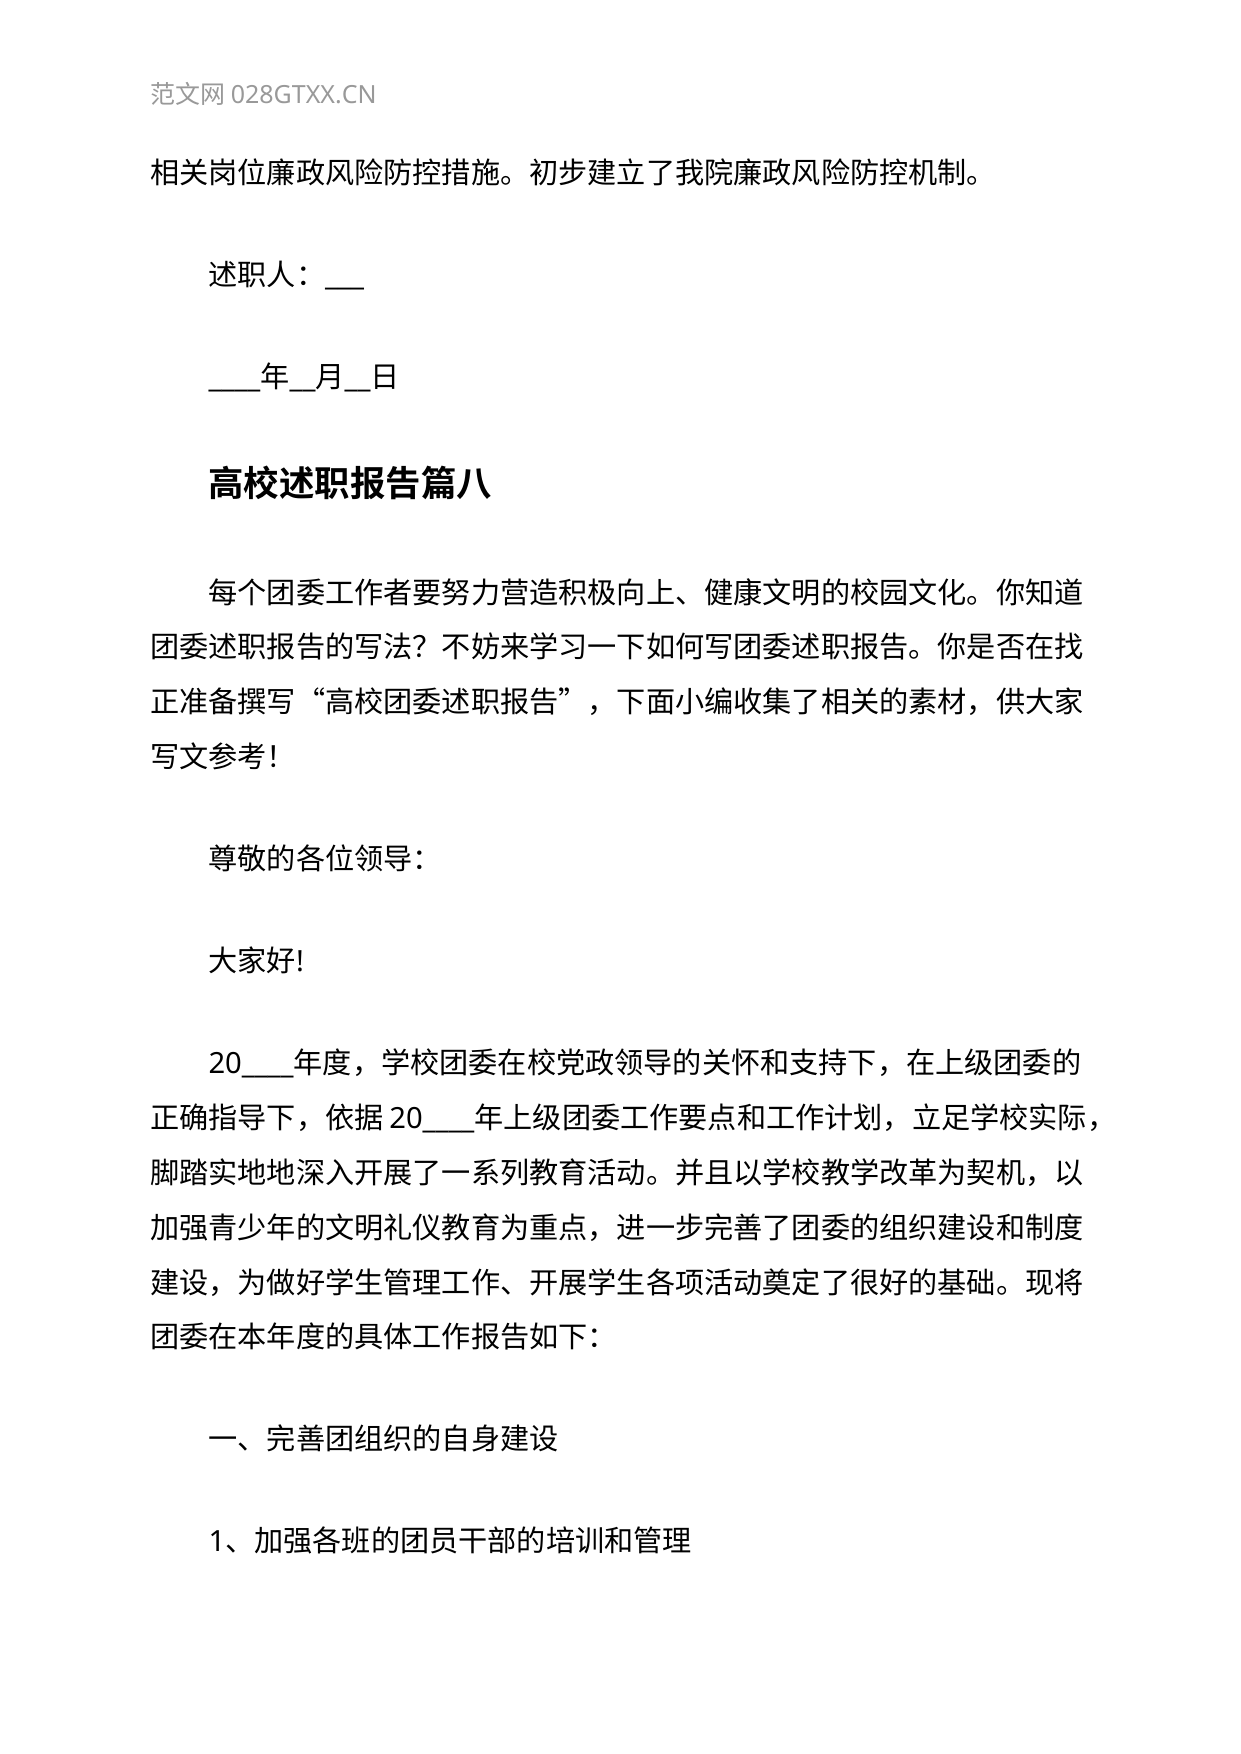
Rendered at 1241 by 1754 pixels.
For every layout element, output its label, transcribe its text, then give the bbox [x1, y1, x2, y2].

text 高校述职报告篇八 [150, 456, 1090, 507]
text 一、完善团组织的自身建设 [150, 1416, 1090, 1458]
text 20____年度，学校团委在校党政领导的关怀和支持下，在上级团委的正确指导下，依据20____年上级团委工作要点和工作计划，立足学校实际，脚踏实地地深入开展了一系列教育活动。并且以学校教学改革为契机，以加强青少年的文明礼仪教育为重点，进一步完善了团委的组织建设和制度建设，为做好学生管理工作、开展学生各项活动奠定了很好的基础。现将团委在本年度的具体工作报告如下： [150, 1039, 1090, 1356]
text 大家好! [150, 937, 1090, 980]
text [150, 150, 1090, 192]
text 尊敬的各位领导： [150, 836, 1090, 878]
text 述职人：___ [150, 252, 1090, 294]
text 1、加强各班的团员干部的培训和管理 [150, 1518, 1090, 1560]
text ____年__月__日 [150, 354, 1090, 396]
text 每个团委工作者要努力营造积极向上、健康文明的校园文化。你知道团委述职报告的写法？不妨来学习一下如何写团委述职报告。你是否在找正准备撰写“高校团委述职报告”，下面小编收集了相关的素材，供大家写文参考！ [150, 569, 1090, 776]
